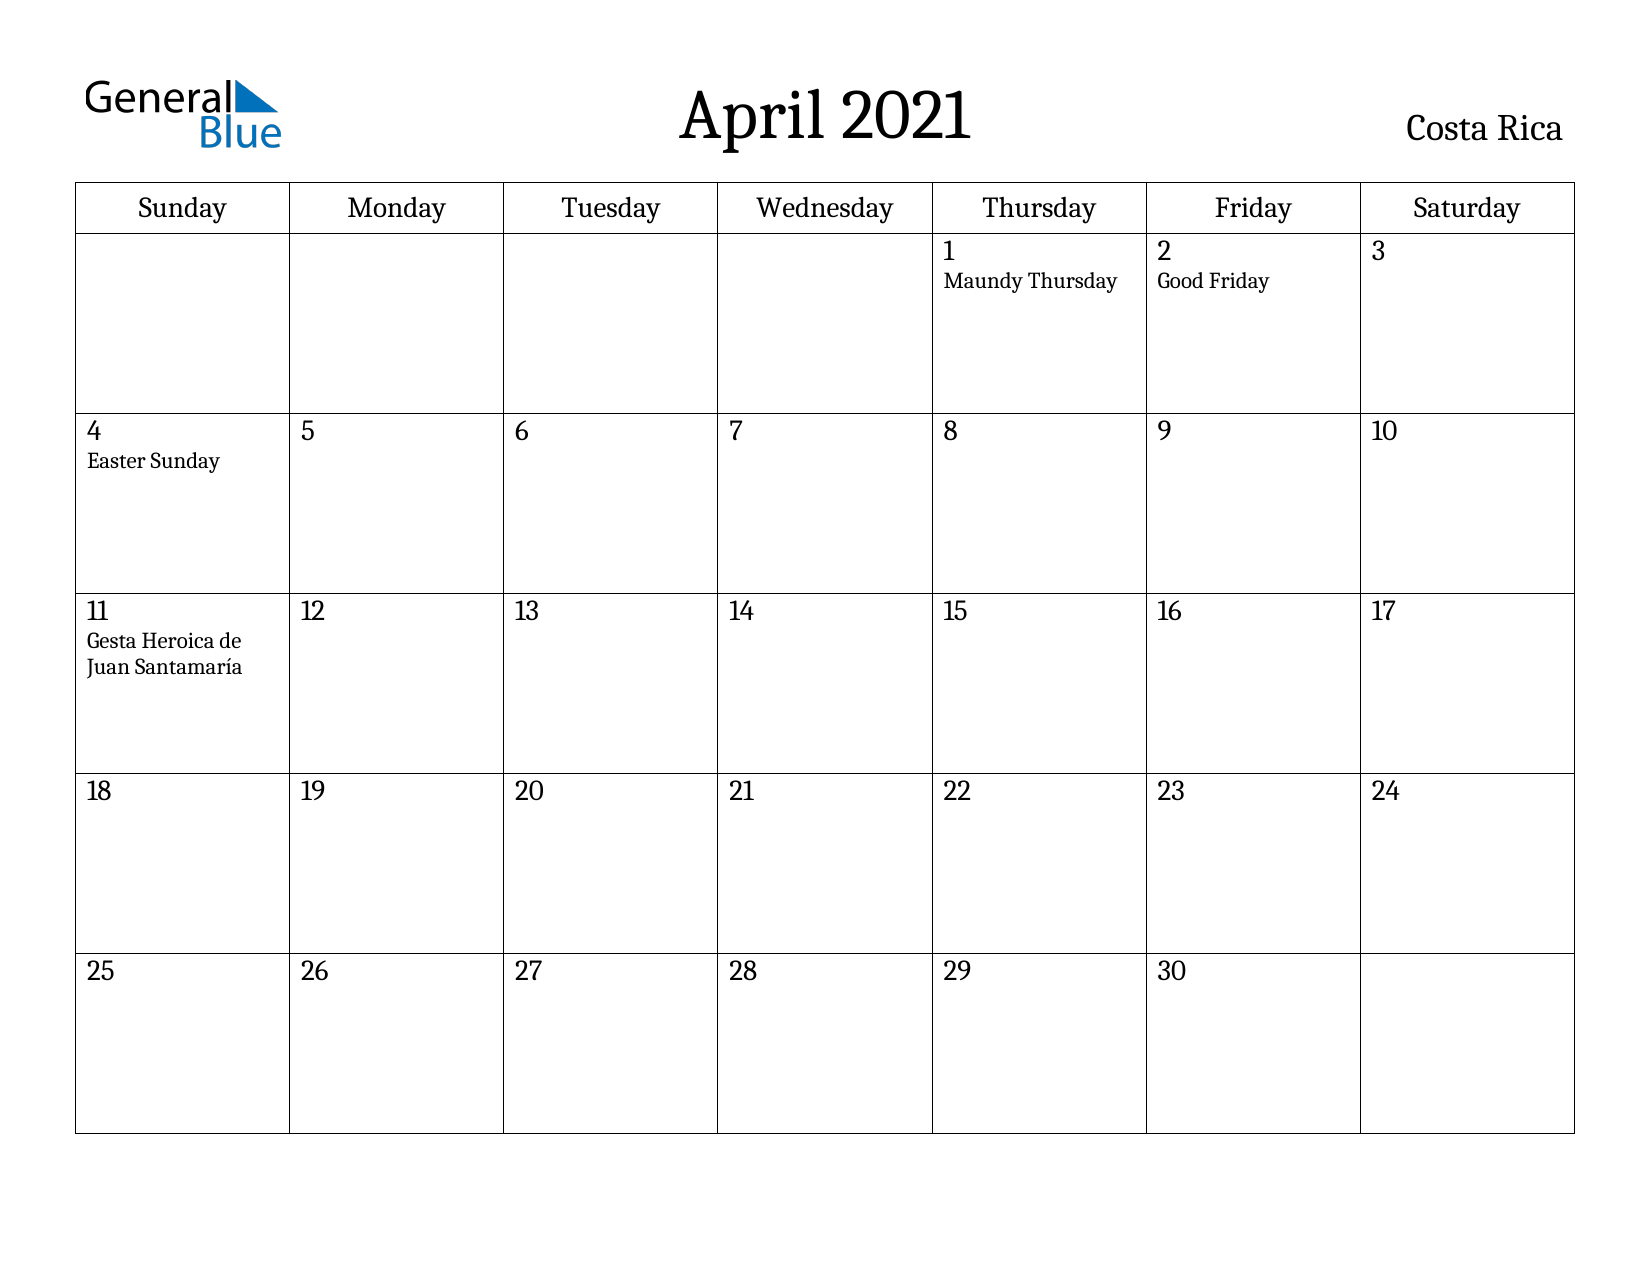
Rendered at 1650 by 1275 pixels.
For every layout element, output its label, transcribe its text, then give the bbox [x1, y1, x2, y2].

table_cell 5 [290, 414, 503, 447]
table_cell [76, 988, 289, 1133]
table_cell 24 [1361, 774, 1574, 807]
table_cell 20 [504, 774, 717, 807]
table_cell Gesta Heroica de Juan Santamaría [76, 627, 289, 773]
table_cell Easter Sunday [76, 448, 289, 593]
table_cell 12 [290, 594, 503, 627]
table_cell 3 [1361, 234, 1574, 267]
table_cell [1147, 448, 1360, 593]
table_cell [933, 627, 1146, 773]
table_header [76, 75, 503, 182]
table_cell Good Friday [1147, 267, 1360, 413]
table_cell [504, 627, 717, 773]
table_cell 6 [504, 414, 717, 447]
table_cell [933, 448, 1146, 593]
table_cell [1147, 988, 1360, 1133]
table_cell [718, 627, 932, 773]
table_cell [290, 627, 503, 773]
table_cell [504, 234, 717, 267]
table_cell Friday [1147, 183, 1360, 233]
table_cell 26 [290, 954, 503, 987]
table_cell [504, 267, 717, 413]
table_cell Sunday [76, 183, 289, 233]
table_cell Wednesday [718, 183, 932, 233]
table_cell 28 [718, 954, 932, 987]
picture [86, 80, 281, 148]
table_cell 22 [933, 774, 1146, 807]
table_cell 9 [1147, 414, 1360, 447]
table_cell 11 [76, 594, 289, 627]
table_header April 2021 [504, 75, 1146, 182]
table_header Costa Rica [1146, 75, 1574, 182]
table_cell 19 [290, 774, 503, 807]
table_cell 27 [504, 954, 717, 987]
table_cell [1147, 808, 1360, 953]
table_cell [76, 234, 289, 267]
table_cell [504, 808, 717, 953]
table_cell [718, 234, 932, 267]
table_cell [1361, 954, 1574, 987]
table_cell [933, 808, 1146, 953]
table_cell 17 [1361, 594, 1574, 627]
table_cell [718, 808, 932, 953]
table_cell 10 [1361, 414, 1574, 447]
table_cell [1361, 448, 1574, 593]
table_cell 23 [1147, 774, 1360, 807]
table_cell Monday [290, 183, 503, 233]
table_cell [290, 988, 503, 1133]
table_cell 8 [933, 414, 1146, 447]
table_cell [76, 808, 289, 953]
table_cell [1147, 627, 1360, 773]
table_cell Maundy Thursday [933, 267, 1146, 413]
table_cell 14 [718, 594, 932, 627]
table_cell 13 [504, 594, 717, 627]
table_cell Tuesday [504, 183, 717, 233]
table_cell 25 [76, 954, 289, 987]
table_cell 21 [718, 774, 932, 807]
table_cell 29 [933, 954, 1146, 987]
table_cell 7 [718, 414, 932, 447]
table_cell 16 [1147, 594, 1360, 627]
table_cell [1361, 267, 1574, 413]
table_cell 2 [1147, 234, 1360, 267]
table_cell [290, 267, 503, 413]
table_cell [290, 234, 503, 267]
table_cell [718, 267, 932, 413]
table_cell [1361, 988, 1574, 1133]
table_cell [718, 448, 932, 593]
table_cell [933, 988, 1146, 1133]
table_cell [504, 988, 717, 1133]
table_cell [1361, 627, 1574, 773]
table_cell [718, 988, 932, 1133]
table_cell Thursday [933, 183, 1146, 233]
table_cell 15 [933, 594, 1146, 627]
table_cell 1 [933, 234, 1146, 267]
table_cell 4 [76, 414, 289, 447]
table_cell [504, 448, 717, 593]
table_cell Saturday [1361, 183, 1574, 233]
table_cell [1361, 808, 1574, 953]
table_cell [290, 808, 503, 953]
table_cell 30 [1147, 954, 1360, 987]
table_cell [76, 267, 289, 413]
table_cell [290, 448, 503, 593]
table_cell 18 [76, 774, 289, 807]
